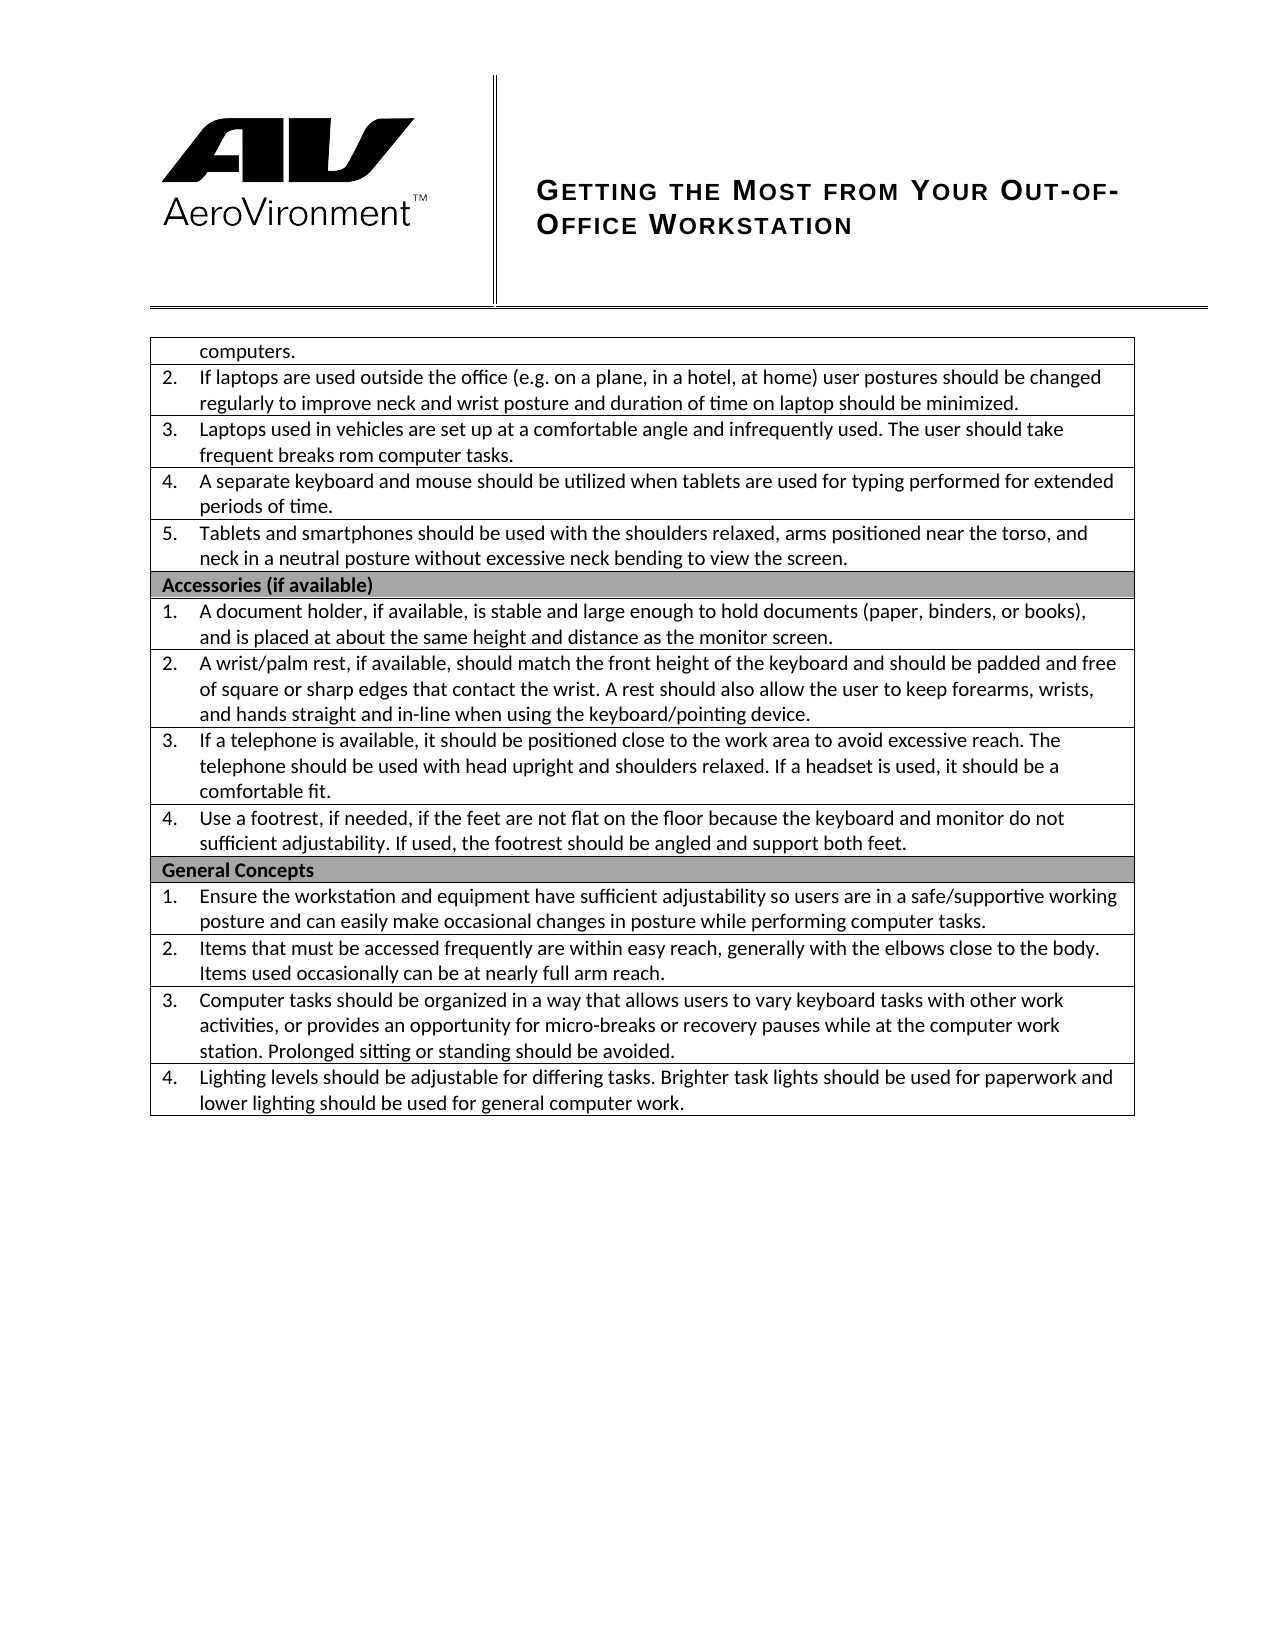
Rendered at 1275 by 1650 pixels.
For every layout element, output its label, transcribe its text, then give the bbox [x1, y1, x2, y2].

table_cell Ensure the workstation and equipment have sufficient adjustability so users are in a safe/supportive working posture and can easily make occasional changes in posture while performing computer tasks. [151, 883, 1134, 934]
table_cell A wrist/palm rest, if available, should match the front height of the keyboard and should be padded and free of square or sharp edges that contact the wrist. A rest should also allow the user to keep forearms, wrists, and hands straight and in-line when using the keyboard/pointing device. [151, 650, 1134, 727]
picture [161, 103, 428, 241]
table_cell Accessories (if available) [151, 572, 1134, 597]
table_cell A separate keyboard and mouse should be utilized when tablets are used for typing performed for extended periods of time. [151, 468, 1134, 519]
table_cell Items that must be accessed frequently are within easy reach, generally with the elbows close to the body. Items used occasionally can be at nearly full arm reach. [151, 935, 1134, 986]
table_cell Lighting levels should be adjustable for differing tasks. Brighter task lights should be used for paperwork and lower lighting should be used for general computer work. [151, 1064, 1134, 1115]
table_cell If laptops are used as a primary computer, they are set up using the same ergonomic principles as desktop computers. [151, 338, 1134, 363]
table_cell If a telephone is available, it should be positioned close to the work area to avoid excessive reach. The telephone should be used with head upright and shoulders relaxed. If a headset is used, it should be a comfortable fit. [151, 728, 1134, 804]
table_cell Laptops used in vehicles are set up at a comfortable angle and infrequently used. The user should take frequent breaks rom computer tasks. [151, 416, 1134, 467]
table_cell A document holder, if available, is stable and large enough to hold documents (paper, binders, or books), and is placed at about the same height and distance as the monitor screen. [151, 599, 1134, 649]
table_cell Computer tasks should be organized in a way that allows users to vary keyboard tasks with other work activities, or provides an opportunity for micro-breaks or recovery pauses while at the computer work station. Prolonged sitting or standing should be avoided. [151, 987, 1134, 1063]
table_cell Use a footrest, if needed, if the feet are not flat on the floor because the keyboard and monitor do not sufficient adjustability. If used, the footrest should be angled and support both feet. [151, 805, 1134, 856]
table_cell Tablets and smartphones should be used with the shoulders relaxed, arms positioned near the torso, and neck in a neutral posture without excessive neck bending to view the screen. [151, 520, 1134, 571]
table_cell General Concepts [151, 857, 1134, 882]
table_cell If laptops are used outside the office (e.g. on a plane, in a hotel, at home) user postures should be changed regularly to improve neck and wrist posture and duration of time on laptop should be minimized. [151, 365, 1134, 415]
